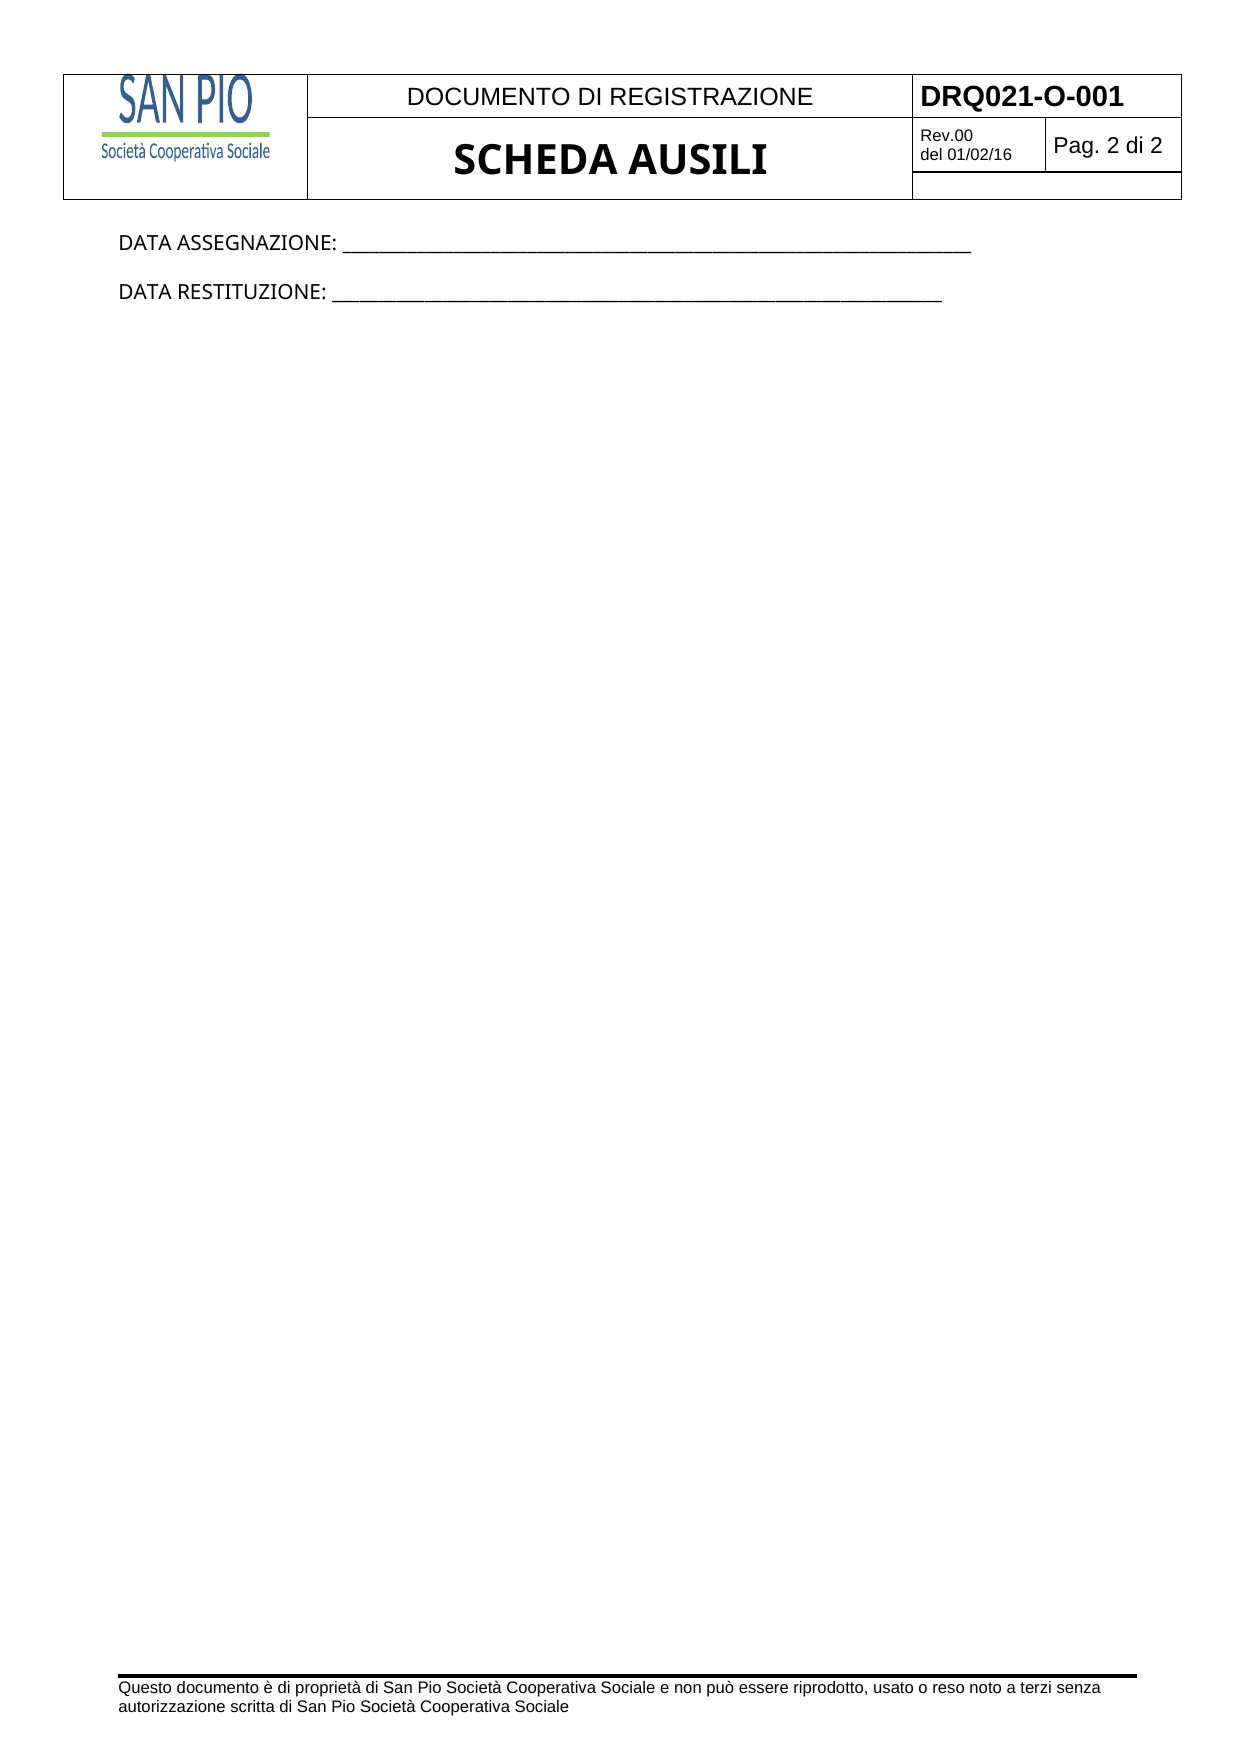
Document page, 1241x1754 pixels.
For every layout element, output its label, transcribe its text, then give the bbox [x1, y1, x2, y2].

text DATA ASSEGNAZIONE: ____________________________________________________________________ [118, 228, 1137, 256]
text DATA RESTITUZIONE: __________________________________________________________________ [118, 277, 1137, 306]
